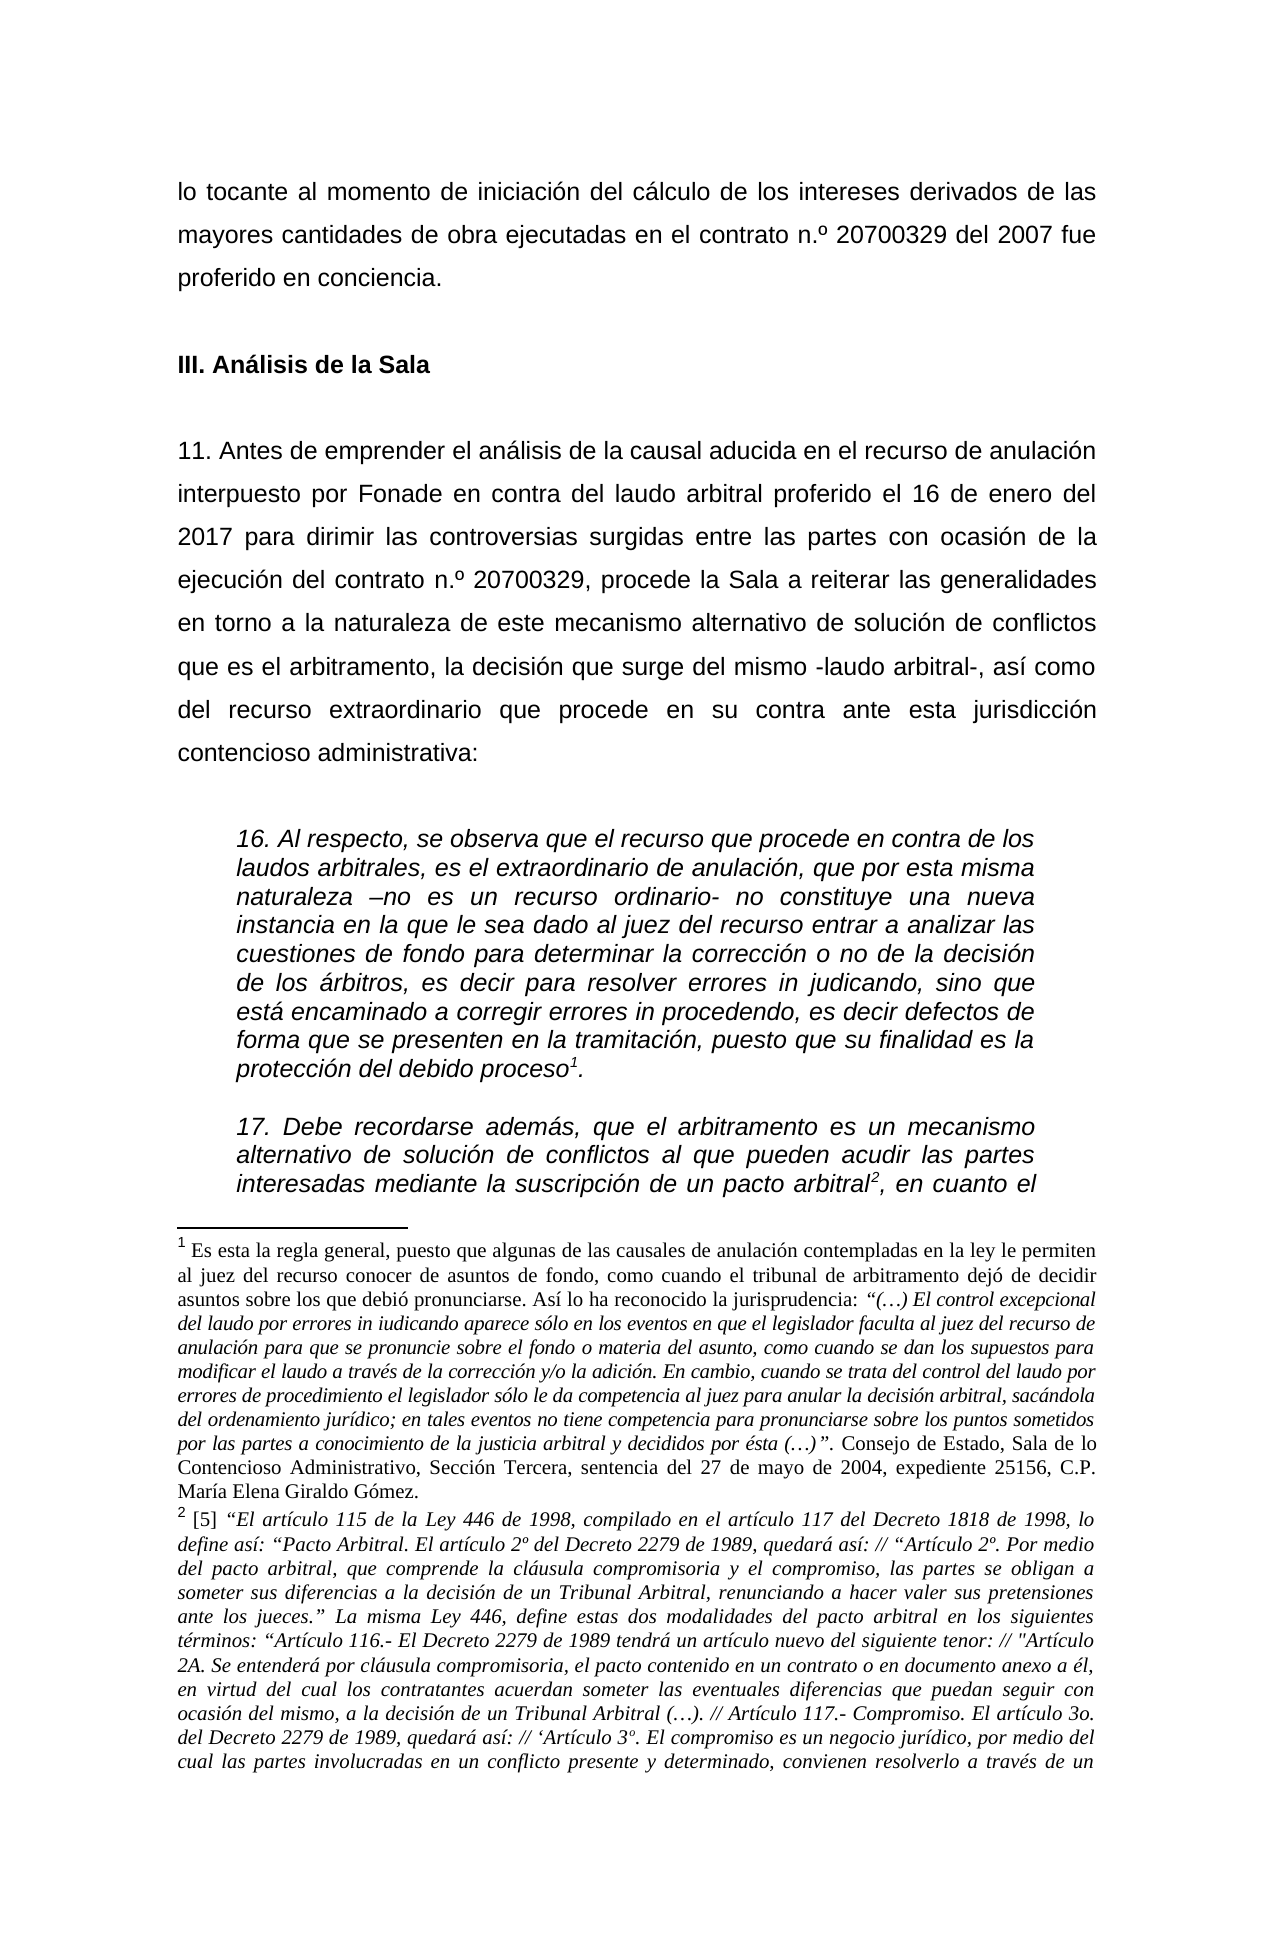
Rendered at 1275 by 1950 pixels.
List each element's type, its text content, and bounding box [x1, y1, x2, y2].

text 11. Antes de emprender el análisis de la causal aducida en el recurso de anulación interpuesto por Fonade en contra del laudo arbitral proferido el 16 de enero del 2017 para dirimir las controversias surgidas entre las partes con ocasión de la ejecución del contrato n.º 20700329, procede la Sala a reiterar las generalidades en torno a la naturaleza de este mecanismo alternativo de solución de conflictos que es el arbitramento, la decisión que surge del mismo -laudo arbitral-, así como del recurso extraordinario que procede en su contra ante esta jurisdicción contencioso administrativa: [177, 436, 1098, 767]
text 16. Al respecto, se observa que el recurso que procede en contra de los laudos arbitrales, es el extraordinario de anulación, que por esta misma naturaleza –no es un recurso ordinario- no constituye una nueva instancia en la que le sea dado al juez del recurso entrar a analizar las cuestiones de fondo para determinar la corrección o no de la decisión de los árbitros, es decir para resolver errores in judicando, sino que está encaminado a corregir errores in procedendo, es decir defectos de forma que se presenten en la tramitación, puesto que su finalidad es la protección del debido proceso. [236, 824, 1039, 1083]
text 17. Debe recordarse además, que el arbitramento es un mecanismo alternativo de solución de conflictos al que pueden acudir las partes interesadas mediante la suscripción de un pacto arbitral, en cuanto el artículo 116 de la Constitución Política autoriza investir transitoriamente a los particulares de la función de administrar justicia, en la condición de árbitros habilitados por las partes para proferir fallos en derecho o en equidad, en los términos que determine la ley, lo cual implica la sustracción del litigio del conocimiento de su juez natural para atribuirle su decisión a unos particulares, designados por las mismas partes o un tercero que ellas designen para tal fin. [236, 1112, 1039, 1198]
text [177, 177, 1098, 292]
text III. Análisis de la Sala [177, 350, 1098, 378]
